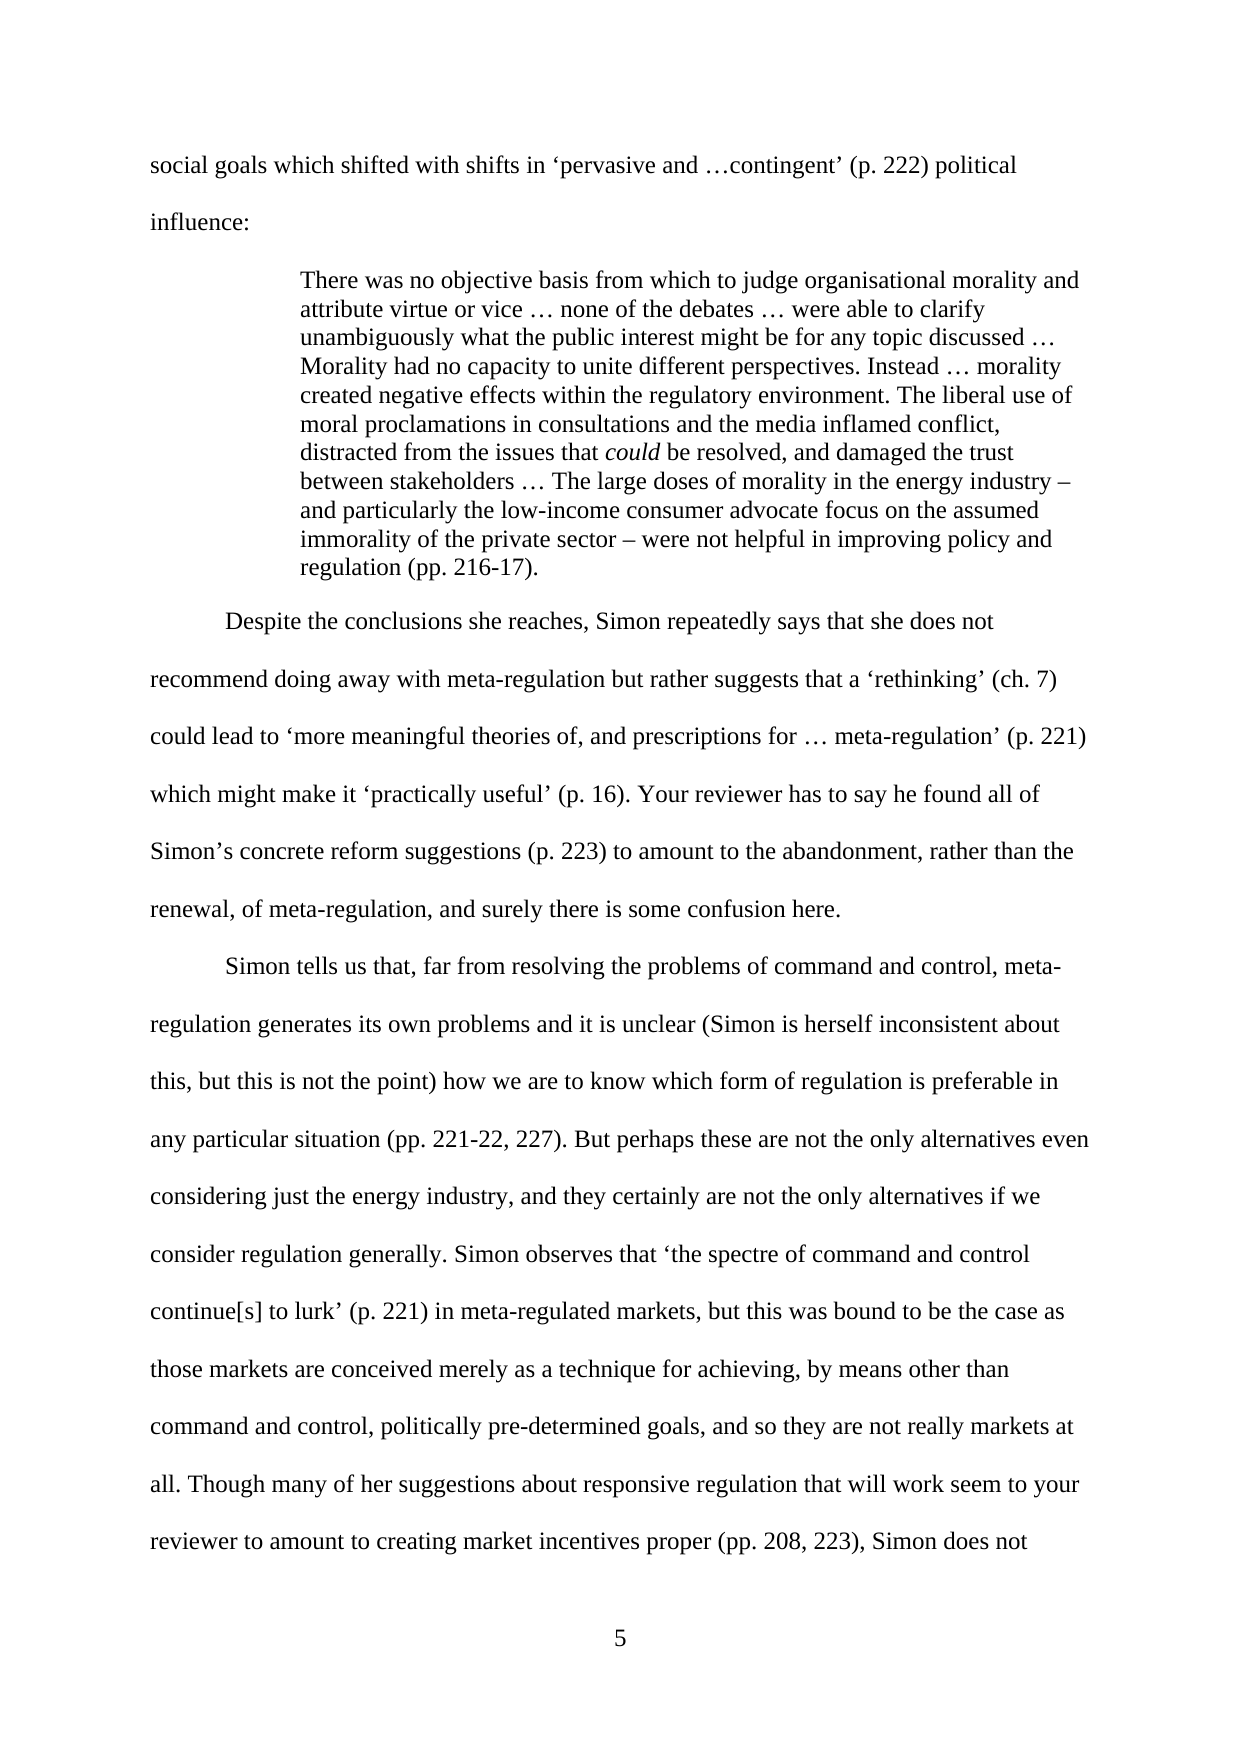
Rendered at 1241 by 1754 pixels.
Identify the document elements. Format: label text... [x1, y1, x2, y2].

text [150, 150, 1090, 236]
text Despite the conclusions she reaches, Simon repeatedly says that she does not recommend doing away with meta-regulation but rather suggests that a ‘rethinking’ (ch. 7) could lead to ‘more meaningful theories of, and prescriptions for … meta-regulation’ (p. 221) which might make it ‘practically useful’ (p. 16). Your reviewer has to say he found all of Simon’s concrete reform suggestions (p. 223) to amount to the abandonment, rather than the renewal, of meta-regulation, and surely there is some confusion here. [150, 606, 1090, 922]
text There was no objective basis from which to judge organisational morality and attribute virtue or vice … none of the debates … were able to clarify unambiguously what the public interest might be for any topic discussed … Morality had no capacity to unite different perspectives. Instead … morality created negative effects within the regulatory environment. The liberal use of moral proclamations in consultations and the media inflamed conflict, distracted from the issues that could be resolved, and damaged the trust between stakeholders … The large doses of morality in the energy industry – and particularly the low-income consumer advocate focus on the assumed immorality of the private sector – were not helpful in improving policy and regulation (pp. 216-17). [300, 265, 1090, 581]
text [150, 951, 1090, 1555]
